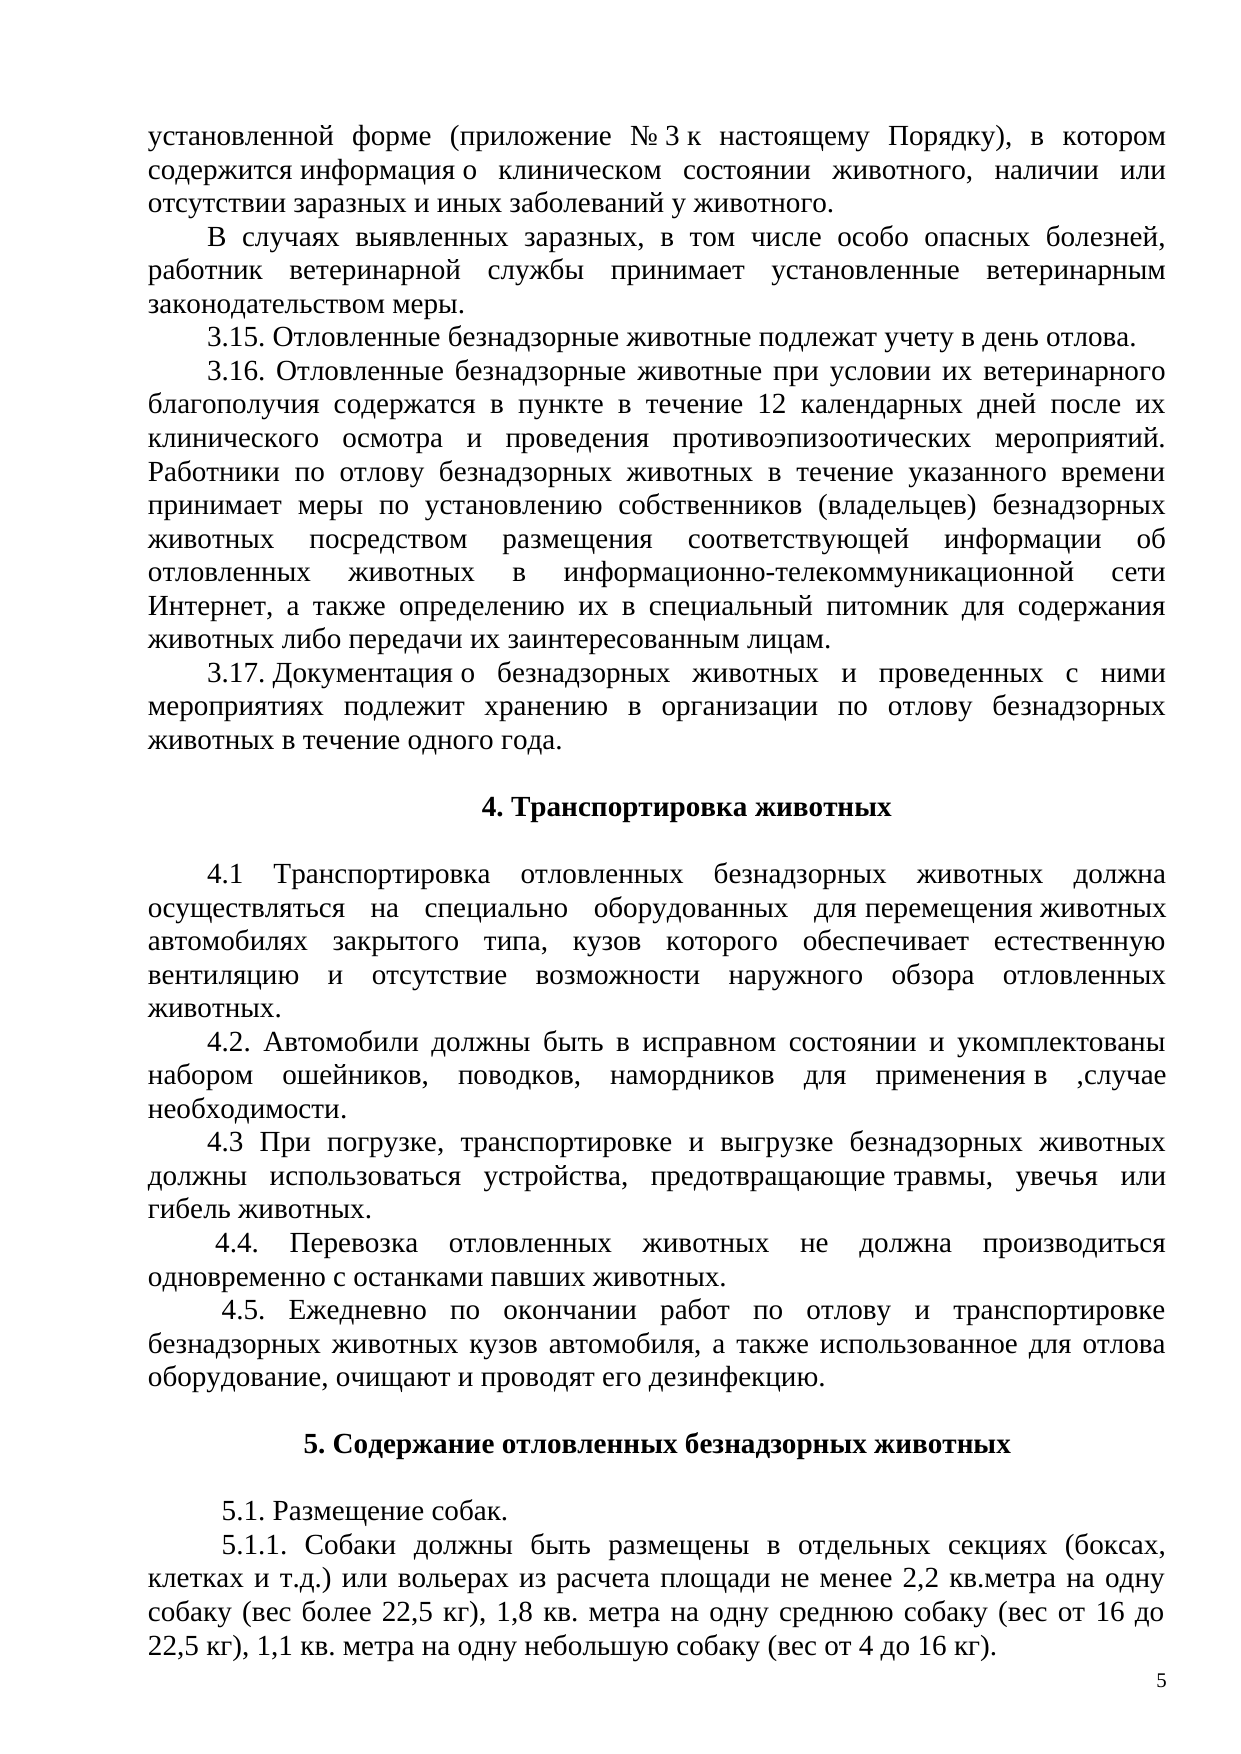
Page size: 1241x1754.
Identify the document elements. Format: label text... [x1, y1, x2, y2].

text В случаях выявленных заразных, в том числе особо опасных болезней, работник ветеринарной службы принимает установленные ветеринарным законодательством меры. [148, 219, 1166, 319]
text 5.1. Размещение собак. [148, 1493, 1166, 1527]
text 5.1.1. Собаки должны быть размещены в отдельных секциях (боксах, клетках и т.д.) или вольерах из расчета площади не менее 2,2 кв.метра на одну собаку (вес более 22,5 кг), 1,8 кв. метра на одну среднюю собаку (вес от 16 до 22,5 кг), 1,1 кв. метра на одну небольшую собаку (вес от 4 до 16 кг). [148, 1527, 1166, 1661]
text 3.15. Отловленные безнадзорные животные подлежат учету в день отлова. [148, 319, 1166, 353]
text 4.1 Транспортировка отловленных безнадзорных животных должна осуществляться на специально оборудованных для перемещения животных автомобилях закрытого типа, кузов которого обеспечивает естественную вентиляцию и отсутствие возможности наружного обзора отловленных животных. [148, 856, 1166, 1024]
text 5. Содержание отловленных безнадзорных животных [148, 1426, 1166, 1460]
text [148, 118, 1166, 219]
text 4.5. Ежедневно по окончании работ по отлову и транспортировке безнадзорных животных кузов автомобиля, а также использованное для отлова оборудование, очищают и проводят его дезинфекцию. [148, 1292, 1166, 1393]
text 4.2. Автомобили должны быть в исправном состоянии и укомплектованы набором ошейников, поводков, намордников для применения в ,случае необходимости. [148, 1024, 1166, 1124]
text 4.3 При погрузке, транспортировке и выгрузке безнадзорных животных должны использоваться устройства, предотвращающие травмы, увечья или гибель животных. [148, 1124, 1166, 1225]
text 3.17. Документация о безнадзорных животных и проведенных с ними мероприятиях подлежит хранению в организации по отлову безнадзорных животных в течение одного года. [148, 655, 1166, 756]
text 4. Транспортировка животных [148, 789, 1166, 823]
text 3.16. Отловленные безнадзорные животные при условии их ветеринарного благополучия содержатся в пункте в течение 12 календарных дней после их клинического осмотра и проведения противоэпизоотических мероприятий. Работники по отлову безнадзорных животных в течение указанного времени принимает меры по установлению собственников (владельцев) безнадзорных животных посредством размещения соответствующей информации об отловленных животных в информационно-телекоммуникационной сети Интернет, а также определению их в специальный питомник для содержания животных либо передачи их заинтересованным лицам. [148, 353, 1166, 655]
text 4.4. Перевозка отловленных животных не должна производиться одновременно с останками павших животных. [148, 1225, 1166, 1292]
